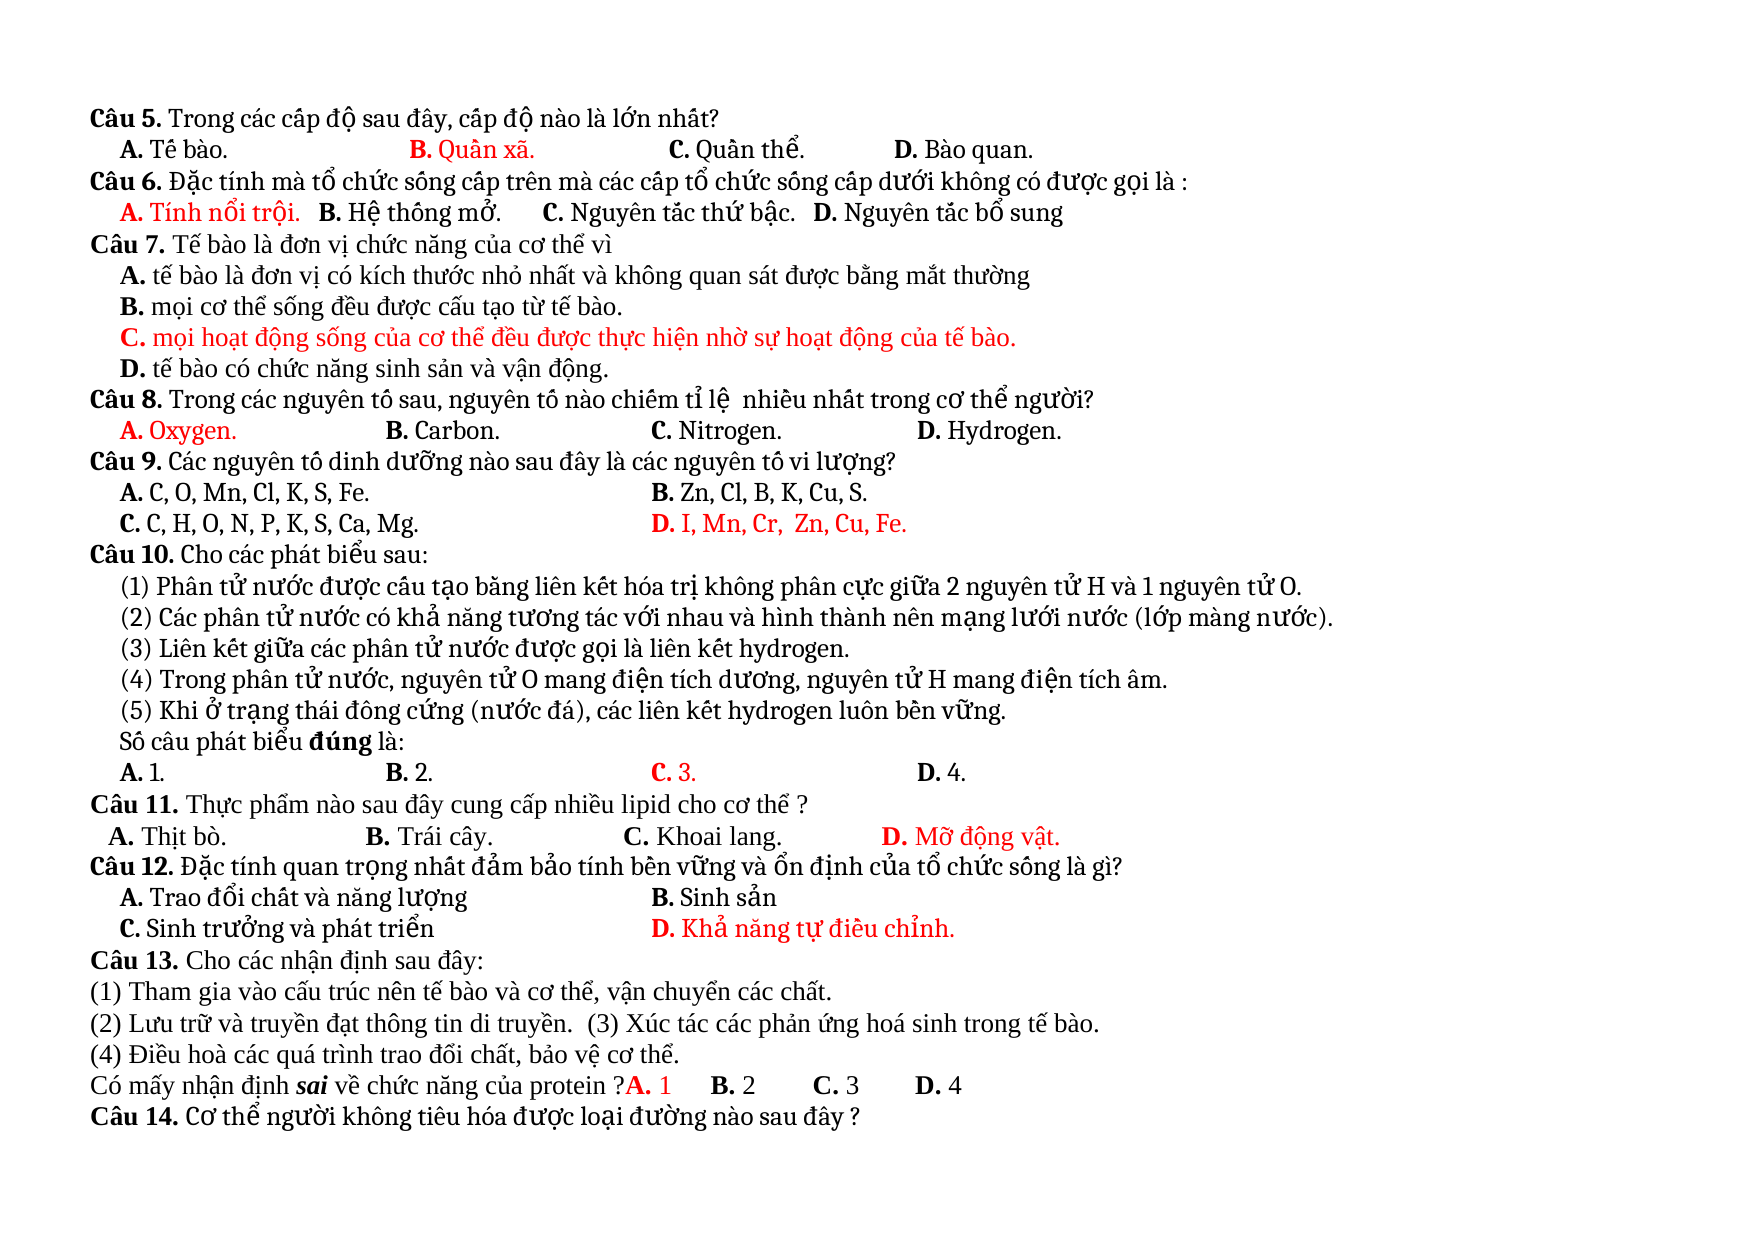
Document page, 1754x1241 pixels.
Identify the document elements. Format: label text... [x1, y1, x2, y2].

table_header B. Trái cây. [348, 820, 605, 851]
text A. Tế bào. B. Quần xã. C. Quần thể. D. Bào quan. [90, 134, 1694, 166]
text (4) Điều hoà các quá trình trao đổi chất, bảo vệ cơ thể. [90, 1038, 1694, 1069]
text (2) Các phân tử nước có khả năng tương tác với nhau và hình thành nên mạng lưới nước (lớp màng nước). [90, 602, 1694, 633]
table_header D. Mỡ động vật. [863, 820, 1121, 851]
text Câu 10. Cho các phát biểu sau: [90, 539, 1694, 571]
text A. Oxygen. B. Carbon. C. Nitrogen. D. Hydrogen. [90, 415, 1694, 446]
text Câu 8. Trong các nguyên tố sau, nguyên tố nào chiếm tỉ lệ nhiều nhất trong cơ thể người? [90, 384, 1694, 415]
text (1) Phân tử nước được cấu tạo bằng liên kết hóa trị không phân cực giữa 2 nguyên tử H và 1 nguyên tử O. [90, 571, 1694, 602]
text (1) Tham gia vào cấu trúc nên tế bào và cơ thể, vận chuyển các chất. [90, 976, 1694, 1007]
text A. Tính nổi trội. B. Hệ thống mở. C. Nguyên tắc thứ bậc. D. Nguyên tắc bổ sung [90, 197, 1694, 228]
table_header C. Khoai lang. [605, 820, 863, 851]
text Câu 5. Trong các cấp độ sau đây, cấp độ nào là lớn nhất? [90, 103, 1694, 134]
text (4) Trong phân tử nước, nguyên tử O mang điện tích dương, nguyên tử H mang điện tích âm. [90, 664, 1694, 695]
text Câu 6. Đặc tính mà tổ chức sống cấp trên mà các cấp tổ chức sống cấp dưới không có được gọi là : [90, 166, 1694, 197]
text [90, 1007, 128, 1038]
text Câu 13. Cho các nhận định sau đây: [90, 944, 1694, 976]
text Có mấy nhận định sai về chức năng của protein ?A. 1 B. 2 C. 3 D. 4 [90, 1069, 1694, 1100]
text Câu 12. Đặc tính quan trọng nhất đảm bảo tính bền vững và ổn định của tổ chức sống là gì? [90, 851, 1694, 882]
text A. 1. B. 2. C. 3. D. 4. [90, 757, 1694, 789]
text B. mọi cơ thể sống đều được cấu tạo từ tế bào. [90, 290, 1694, 321]
text C. mọi hoạt động sống của cơ thể đều được thực hiện nhờ sự hoạt động của tế bào. [90, 321, 1694, 353]
text A. C, O, Mn, Cl, K, S, Fe. B. Zn, Cl, B, K, Cu, S. [90, 477, 1694, 508]
text C. C, H, O, N, P, K, S, Ca, Mg. D. I, Mn, Cr, Zn, Cu, Fe. [90, 508, 1694, 539]
text Số câu phát biểu đúng là: [90, 726, 1694, 757]
table_header A. Thịt bò. [90, 820, 347, 851]
text (5) Khi ở trạng thái đông cứng (nước đá), các liên kết hydrogen luôn bền vững. [90, 695, 1694, 726]
text C. Sinh trưởng và phát triển D. Khả năng tự điều chỉnh. [90, 913, 1694, 944]
text A. tế bào là đơn vị có kích thước nhỏ nhất và không quan sát được bằng mắt thường [90, 259, 1694, 290]
text Câu 7. Tế bào là đơn vị chức năng của cơ thể vì [90, 228, 1694, 259]
text Câu 9. Các nguyên tố dinh dưỡng nào sau đây là các nguyên tố vi lượng? [90, 446, 1694, 477]
text (2) Lưu trữ và truyền đạt thông tin di truyền. (3) Xúc tác các phản ứng hoá sinh trong tế bào. [580, 1007, 1694, 1038]
text A. Trao đổi chất và năng lượng B. Sinh sản [90, 882, 1694, 913]
text Câu 14. Cơ thể người không tiêu hóa được loại đường nào sau đây ? [90, 1100, 1694, 1132]
text D. tế bào có chức năng sinh sản và vận động. [90, 353, 1694, 384]
text Câu 11. Thực phẩm nào sau đây cung cấp nhiều lipid cho cơ thể ? [90, 789, 1694, 820]
text (3) Liên kết giữa các phân tử nước được gọi là liên kết hydrogen. [90, 633, 1694, 664]
